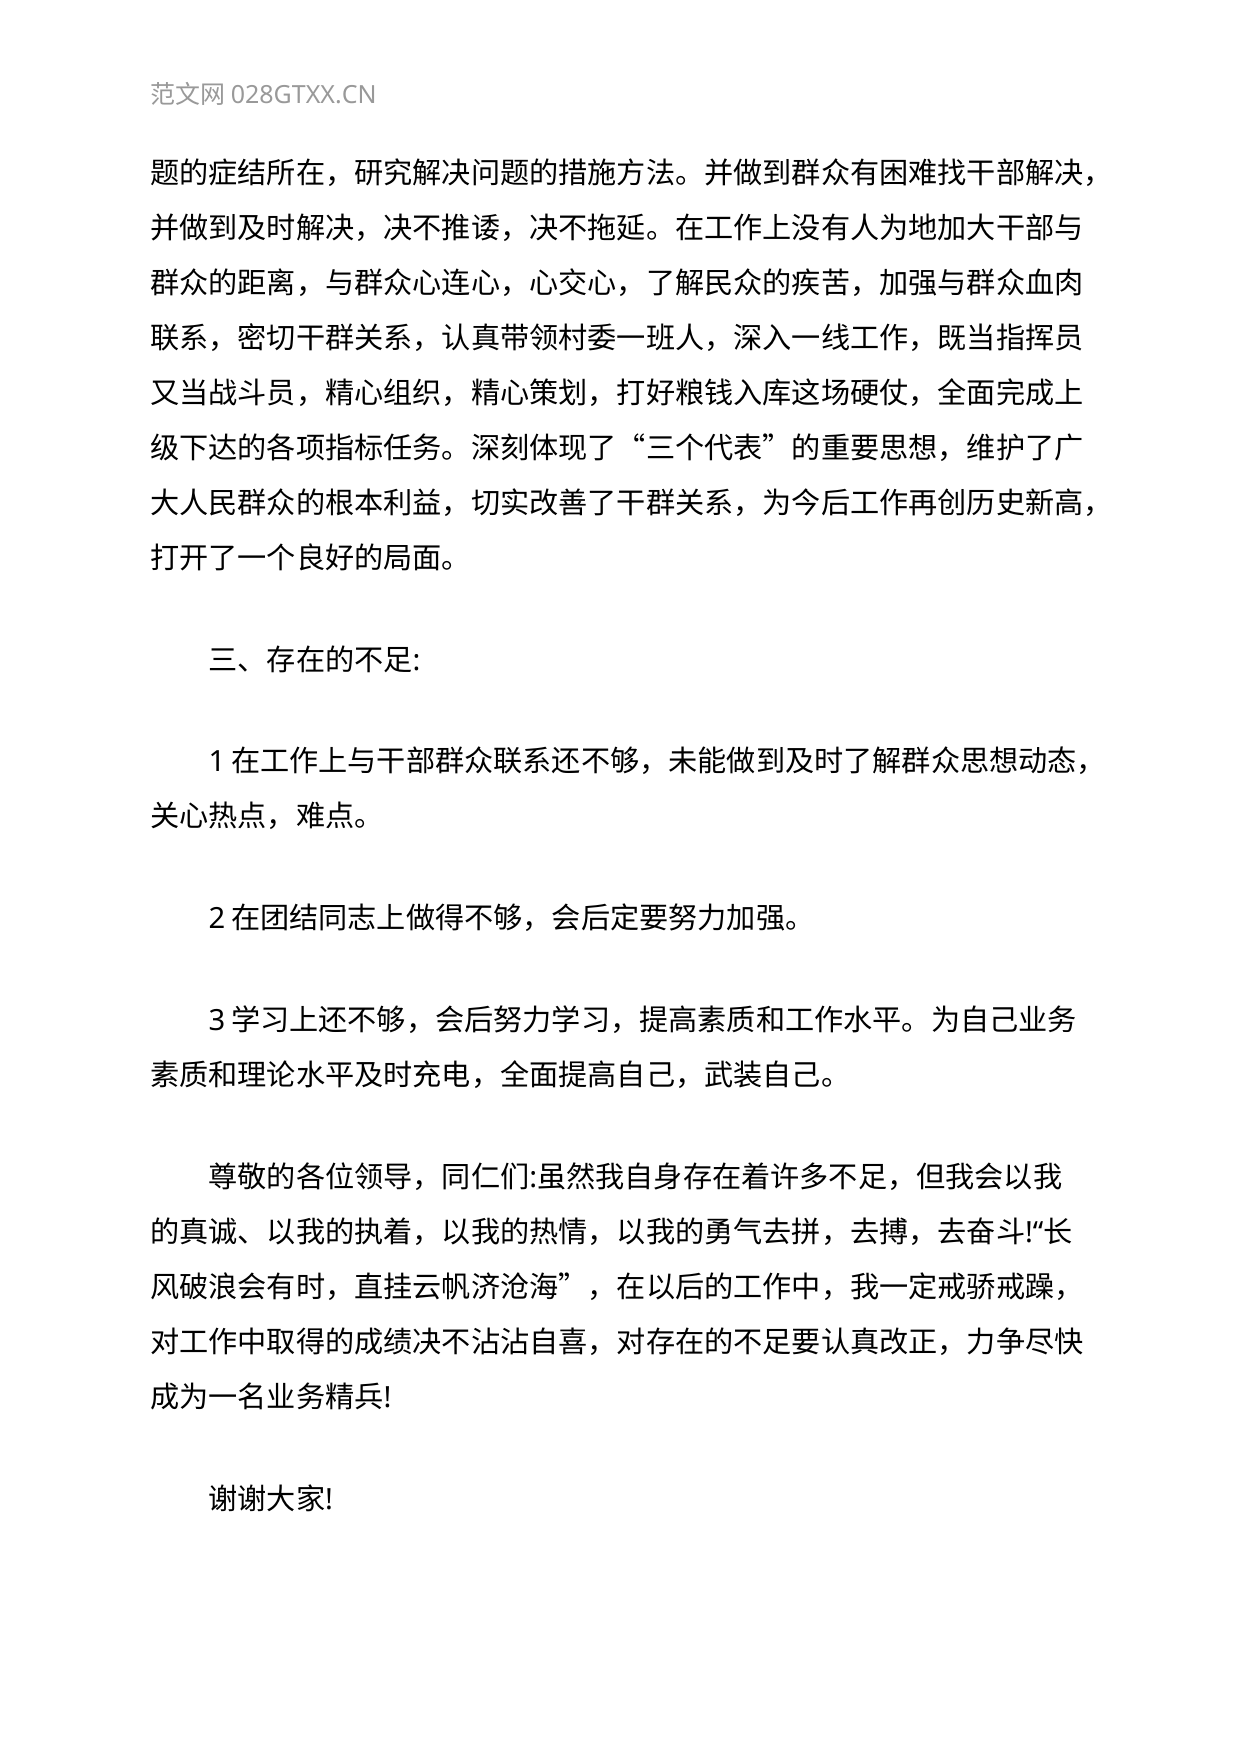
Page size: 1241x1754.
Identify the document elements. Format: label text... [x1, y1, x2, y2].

text 2在团结同志上做得不够，会后定要努力加强。 [150, 895, 1090, 937]
text 谢谢大家! [150, 1475, 1090, 1518]
text 三、存在的不足: [150, 636, 1090, 678]
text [150, 150, 1090, 577]
text 尊敬的各位领导，同仁们:虽然我自身存在着许多不足，但我会以我的真诚、以我的执着，以我的热情，以我的勇气去拼，去搏，去奋斗!“长风破浪会有时，直挂云帆济沧海”，在以后的工作中，我一定戒骄戒躁，对工作中取得的成绩决不沾沾自喜，对存在的不足要认真改正，力争尽快成为一名业务精兵! [150, 1153, 1090, 1416]
text 1在工作上与干部群众联系还不够，未能做到及时了解群众思想动态，关心热点，难点。 [150, 738, 1090, 835]
text 3学习上还不够，会后努力学习，提高素质和工作水平。为自己业务素质和理论水平及时充电，全面提高自己，武装自己。 [150, 997, 1090, 1094]
